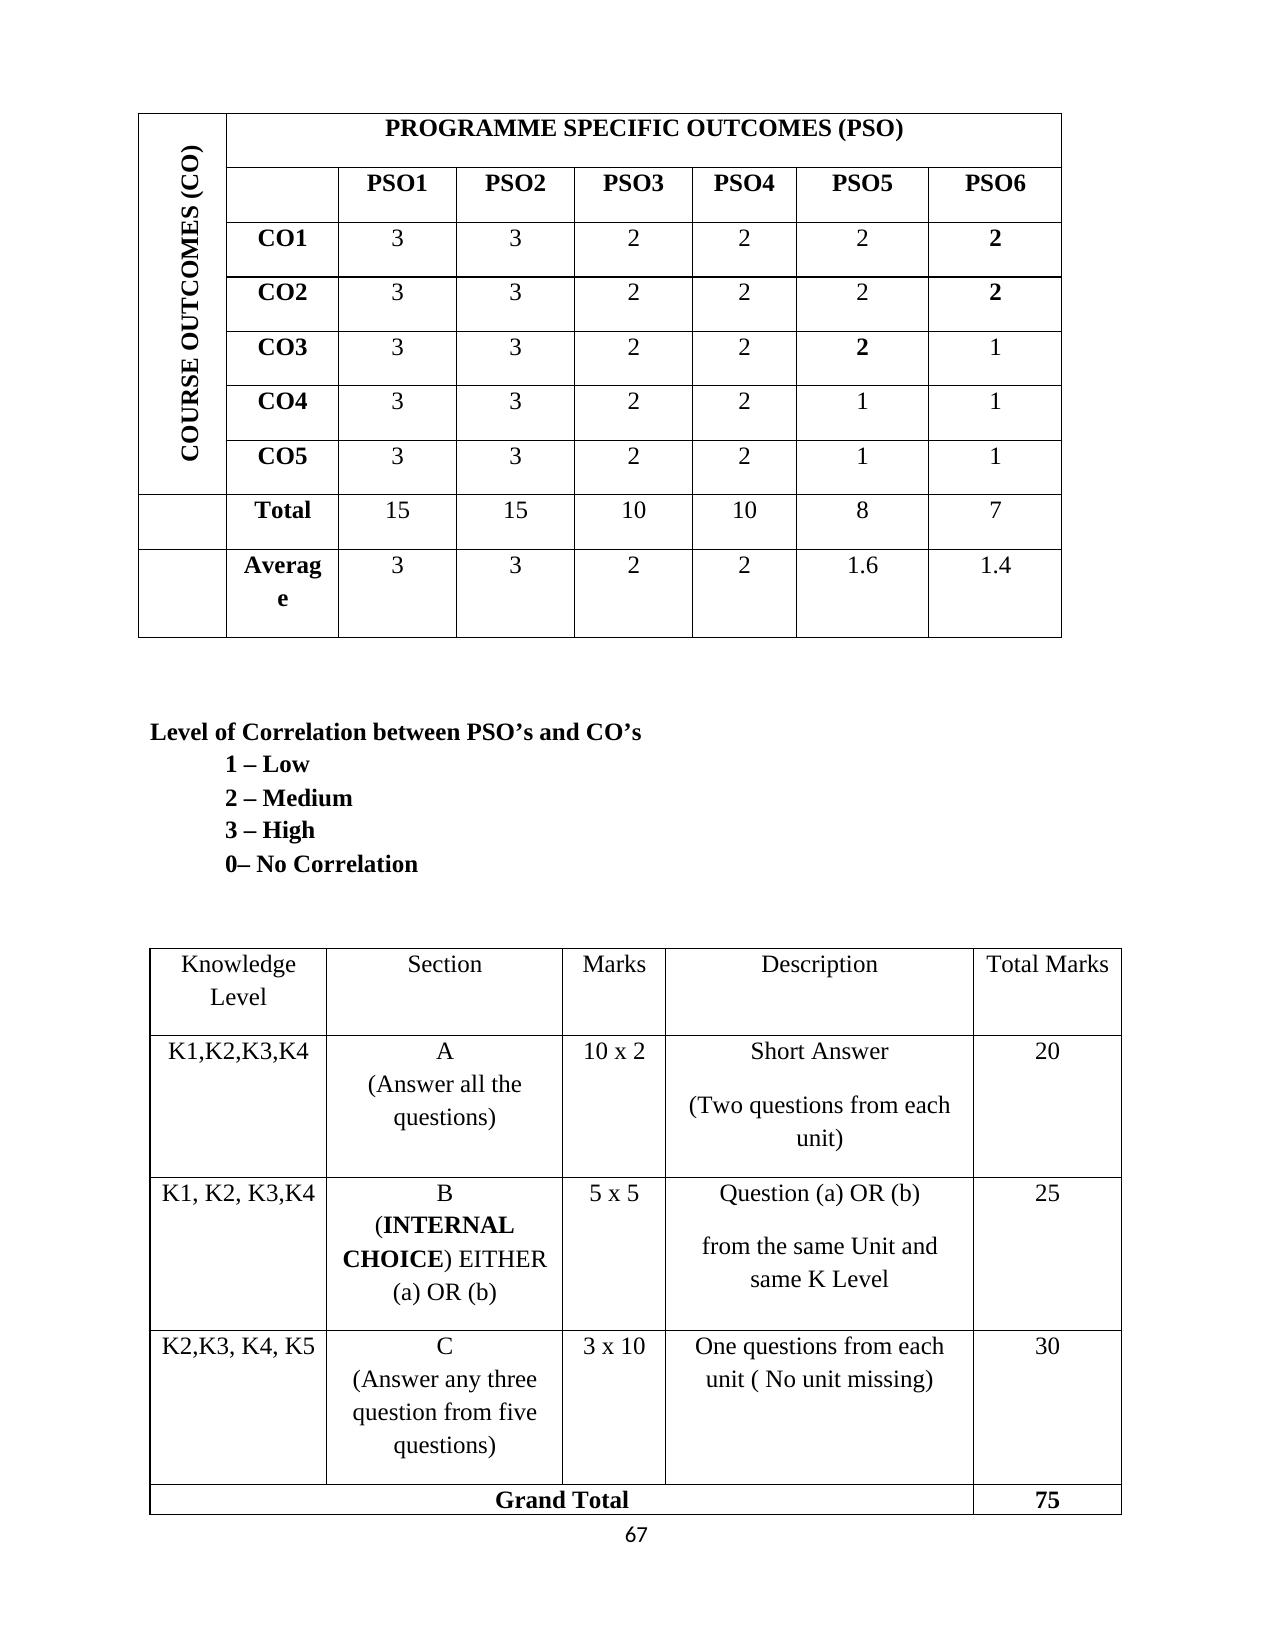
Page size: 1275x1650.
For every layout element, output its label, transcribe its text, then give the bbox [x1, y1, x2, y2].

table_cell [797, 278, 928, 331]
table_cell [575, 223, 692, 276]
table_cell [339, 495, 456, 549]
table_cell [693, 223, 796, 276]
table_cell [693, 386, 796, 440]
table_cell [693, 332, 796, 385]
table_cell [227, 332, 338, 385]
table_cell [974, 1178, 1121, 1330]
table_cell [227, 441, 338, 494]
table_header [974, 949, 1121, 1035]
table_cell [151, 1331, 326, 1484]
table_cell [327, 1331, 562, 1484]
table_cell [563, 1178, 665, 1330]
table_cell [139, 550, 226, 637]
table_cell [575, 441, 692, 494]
text 1 – Low [150, 749, 1122, 778]
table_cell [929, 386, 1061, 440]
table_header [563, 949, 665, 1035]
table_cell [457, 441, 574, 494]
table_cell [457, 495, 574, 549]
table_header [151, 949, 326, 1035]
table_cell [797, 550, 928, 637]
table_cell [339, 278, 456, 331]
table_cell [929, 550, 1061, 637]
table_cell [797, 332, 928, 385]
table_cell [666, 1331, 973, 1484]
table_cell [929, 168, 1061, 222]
text 3 – High [150, 816, 1122, 844]
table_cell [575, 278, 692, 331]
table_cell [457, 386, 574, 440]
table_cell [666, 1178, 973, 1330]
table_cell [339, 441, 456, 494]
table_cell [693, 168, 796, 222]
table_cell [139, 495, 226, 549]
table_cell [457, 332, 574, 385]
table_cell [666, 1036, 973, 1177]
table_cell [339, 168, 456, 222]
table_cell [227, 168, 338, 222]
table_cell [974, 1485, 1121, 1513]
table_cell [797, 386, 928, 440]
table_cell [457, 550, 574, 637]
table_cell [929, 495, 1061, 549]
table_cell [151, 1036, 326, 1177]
text Level of Correlation between PSO’s and CO’s [150, 717, 1122, 745]
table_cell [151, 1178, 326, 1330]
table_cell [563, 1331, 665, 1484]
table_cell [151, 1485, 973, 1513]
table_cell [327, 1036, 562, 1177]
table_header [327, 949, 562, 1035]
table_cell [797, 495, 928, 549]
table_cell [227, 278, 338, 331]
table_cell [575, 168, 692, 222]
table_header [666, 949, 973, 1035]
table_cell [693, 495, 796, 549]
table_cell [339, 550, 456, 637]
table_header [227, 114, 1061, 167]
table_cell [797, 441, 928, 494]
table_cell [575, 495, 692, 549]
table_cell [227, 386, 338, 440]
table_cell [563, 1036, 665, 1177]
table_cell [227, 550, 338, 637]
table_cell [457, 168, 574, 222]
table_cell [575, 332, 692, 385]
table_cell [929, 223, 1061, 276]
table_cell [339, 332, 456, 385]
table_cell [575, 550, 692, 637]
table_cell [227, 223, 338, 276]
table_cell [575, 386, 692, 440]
text 0– No Correlation [135, 849, 1122, 877]
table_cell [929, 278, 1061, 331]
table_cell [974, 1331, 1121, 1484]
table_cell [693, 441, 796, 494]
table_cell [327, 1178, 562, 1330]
text 2 – Medium [150, 783, 1122, 811]
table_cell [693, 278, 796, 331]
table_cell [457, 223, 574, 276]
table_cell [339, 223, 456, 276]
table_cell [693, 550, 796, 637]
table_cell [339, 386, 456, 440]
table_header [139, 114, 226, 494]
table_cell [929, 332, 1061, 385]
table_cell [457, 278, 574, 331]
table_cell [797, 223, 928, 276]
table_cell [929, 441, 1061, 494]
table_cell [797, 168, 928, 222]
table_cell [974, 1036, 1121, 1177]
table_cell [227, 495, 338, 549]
